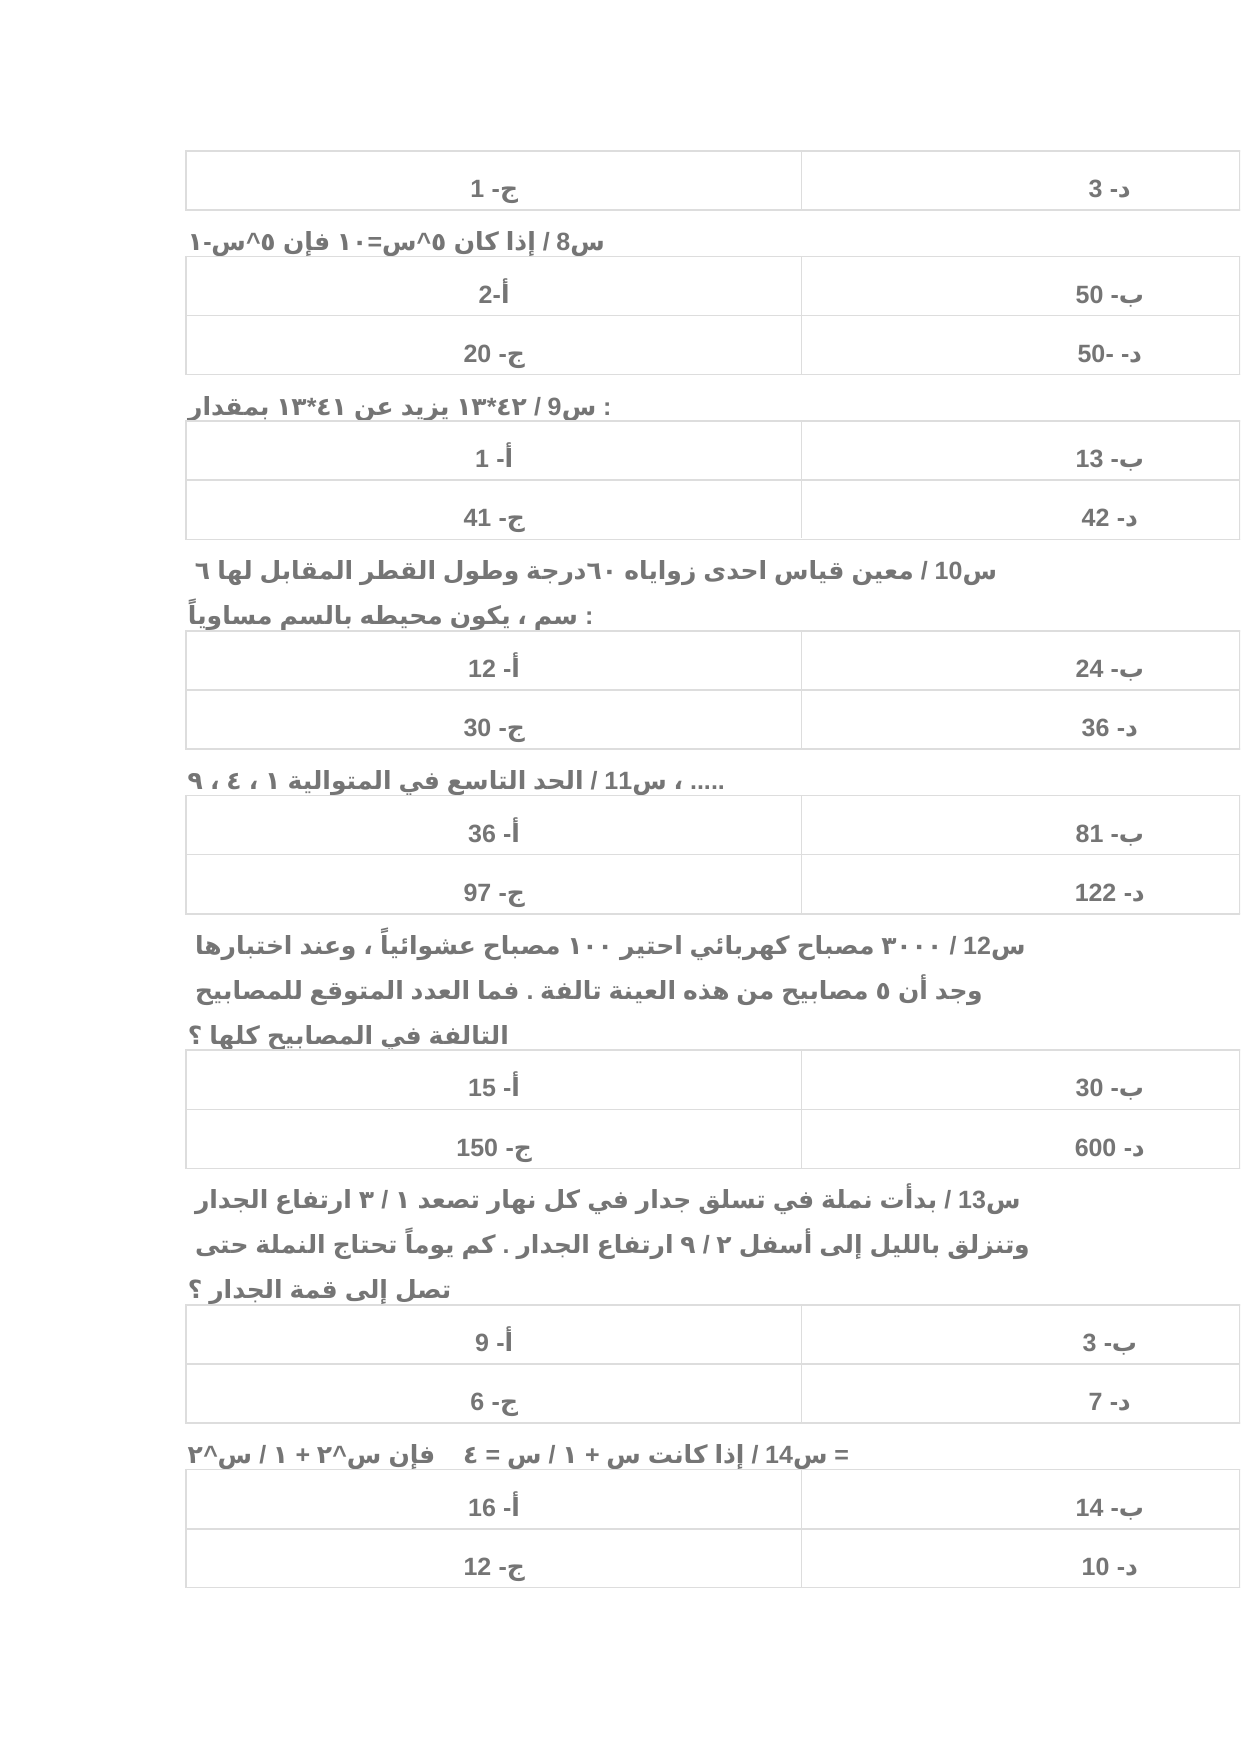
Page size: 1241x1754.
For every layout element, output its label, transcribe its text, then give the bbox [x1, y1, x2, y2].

table_header أ- 12 [187, 632, 801, 689]
text س8 / إذا كان ٥^س=١٠ فإن ٥^س-١ [187, 211, 1053, 256]
table_cell د- 3 [802, 152, 1239, 209]
text س10 / معين قياس احدى زواياه ٦٠درجة وطول القطر المقابل لها ٦ سم ، يكون محيطه بالسم مساوياً : [187, 540, 1053, 630]
table_cell ج- 6 [187, 1365, 801, 1422]
table_header أ- 16 [187, 1470, 801, 1528]
table_header ب- 50 [802, 257, 1239, 315]
table_cell د- 42 [802, 481, 1239, 538]
table_header ب- 3 [802, 1306, 1239, 1363]
table_cell ج- 12 [187, 1530, 801, 1587]
table_cell د- -50 [802, 316, 1239, 374]
table_header أ- 15 [187, 1051, 801, 1108]
table_header أ- 1 [187, 422, 801, 479]
table_cell ج- 97 [187, 855, 801, 913]
table_cell د- 7 [802, 1365, 1239, 1422]
table_cell ج- 20 [187, 316, 801, 374]
text س11 / الحد التاسع في المتوالية ١ ، ٤ ، ٩ ، ..... [187, 750, 1053, 795]
table_header أ-2 [187, 257, 801, 315]
table_cell د- 36 [802, 691, 1239, 748]
table_header ب- 81 [802, 796, 1239, 854]
table_header ب- 30 [802, 1051, 1239, 1108]
text س14 / إذا كانت س + ١ / س = ٤ فإن س^٢ + ١ / س^٢ = [187, 1424, 1053, 1469]
table_header أ- 9 [187, 1306, 801, 1363]
table_cell د- 10 [802, 1530, 1239, 1587]
table_header ب- 14 [802, 1470, 1239, 1528]
table_cell د- 122 [802, 855, 1239, 913]
table_header أ- 36 [187, 796, 801, 854]
text س9 / ٤٢*١٣ يزيد عن ٤١*١٣ بمقدار : [187, 375, 1053, 420]
table_header ب- 24 [802, 632, 1239, 689]
table_cell ج- 30 [187, 691, 801, 748]
text س12 / ٣٠٠٠ مصباح كهربائي احتير ١٠٠ مصباح عشوائياً ، وعند اختبارها وجد أن ٥ مصابيح من هذه العينة تالفة . فما العدد المتوقع للمصابيح التالفة في المصابيح كلها ؟ [187, 915, 1053, 1049]
table_cell ج- 41 [187, 481, 801, 538]
table_cell ج- 1 [187, 152, 801, 209]
text س13 / بدأت نملة في تسلق جدار في كل نهار تصعد ١ / ٣ ارتفاع الجدار وتنزلق بالليل إلى أسفل ٢ / ٩ ارتفاع الجدار . كم يوماً تحتاج النملة حتى تصل إلى قمة الجدار ؟ [187, 1169, 1053, 1304]
table_cell د- 600 [802, 1110, 1239, 1167]
table_header ب- 13 [802, 422, 1239, 479]
table_cell ج- 150 [187, 1110, 801, 1167]
